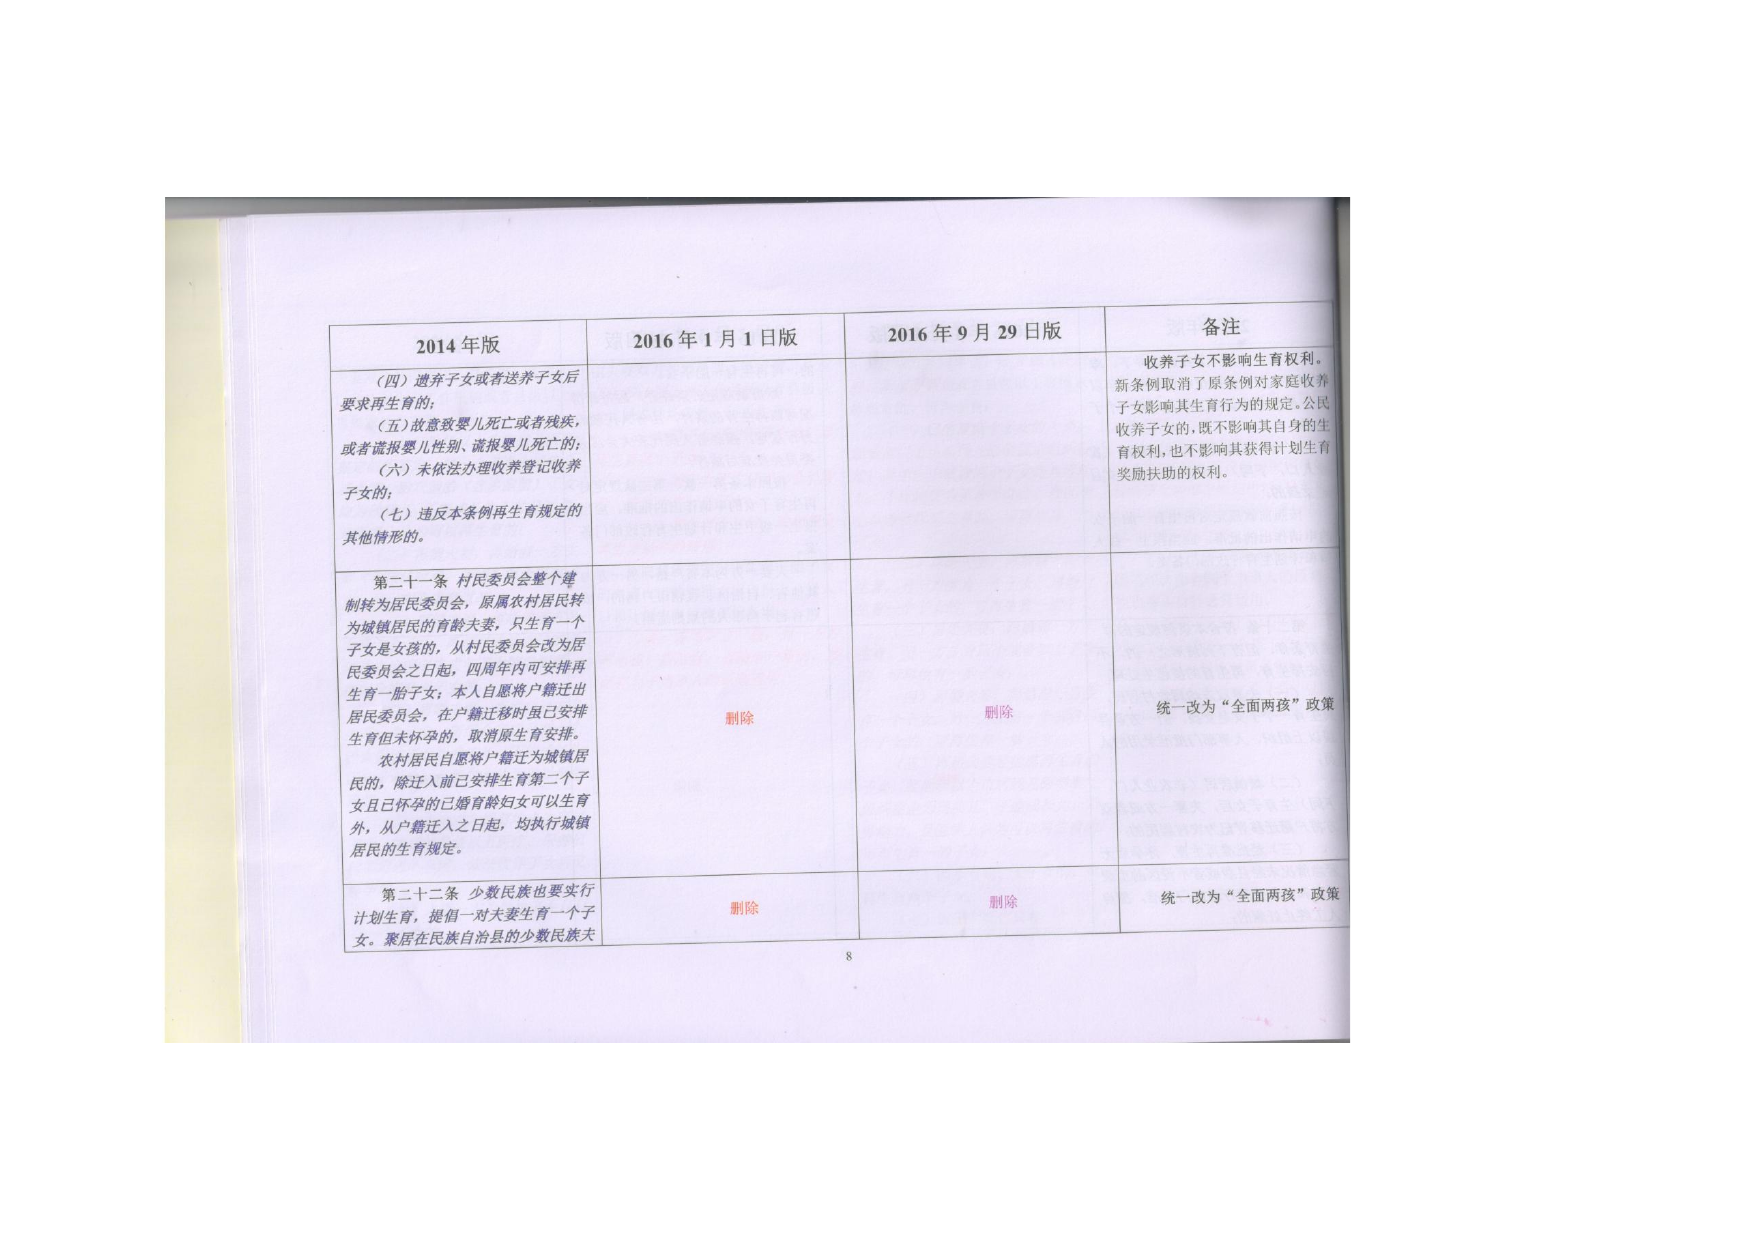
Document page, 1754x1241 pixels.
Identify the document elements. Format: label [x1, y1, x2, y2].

picture [150, 197, 1351, 1043]
